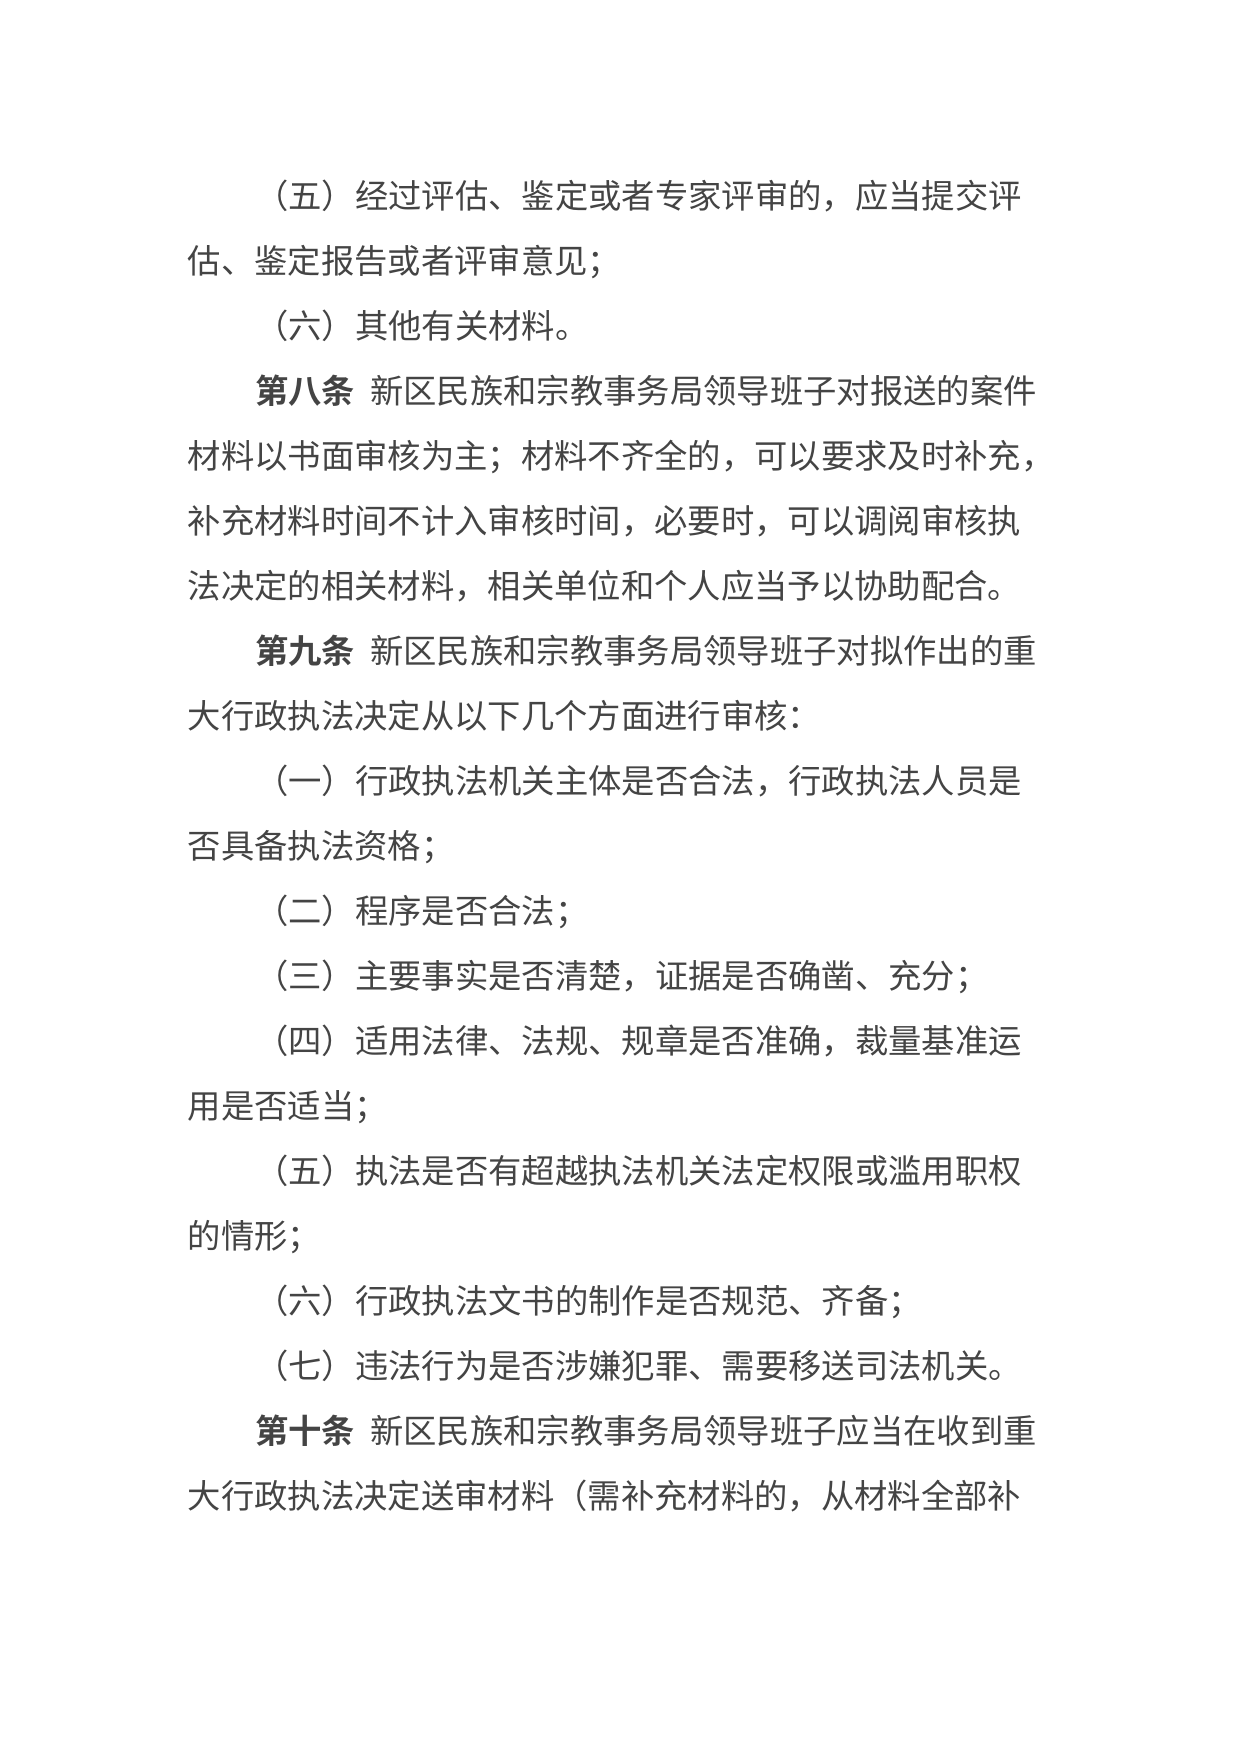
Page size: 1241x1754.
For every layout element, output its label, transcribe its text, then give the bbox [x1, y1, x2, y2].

text （七）违法行为是否涉嫌犯罪、需要移送司法机关。 [187, 1332, 1053, 1397]
text 第九条 新区民族和宗教事务局领导班子对拟作出的重大行政执法决定从以下几个方面进行审核： [187, 617, 1053, 747]
text （四）适用法律、法规、规章是否准确，裁量基准运用是否适当； [187, 1007, 1053, 1137]
text （六）其他有关材料。 [187, 292, 1053, 357]
text （一）行政执法机关主体是否合法，行政执法人员是否具备执法资格； [187, 747, 1053, 877]
text （五）执法是否有超越执法机关法定权限或滥用职权的情形； [187, 1137, 1053, 1267]
text （三）主要事实是否清楚，证据是否确凿、充分； [187, 942, 1053, 1007]
text 第八条 新区民族和宗教事务局领导班子对报送的案件材料以书面审核为主；材料不齐全的，可以要求及时补充，补充材料时间不计入审核时间，必要时，可以调阅审核执法决定的相关材料，相关单位和个人应当予以协助配合。 [187, 357, 1053, 617]
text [187, 1397, 1053, 1527]
text （六）行政执法文书的制作是否规范、齐备； [187, 1267, 1053, 1332]
text （二）程序是否合法； [187, 877, 1053, 942]
text （五）经过评估、鉴定或者专家评审的，应当提交评估、鉴定报告或者评审意见； [187, 162, 1053, 292]
